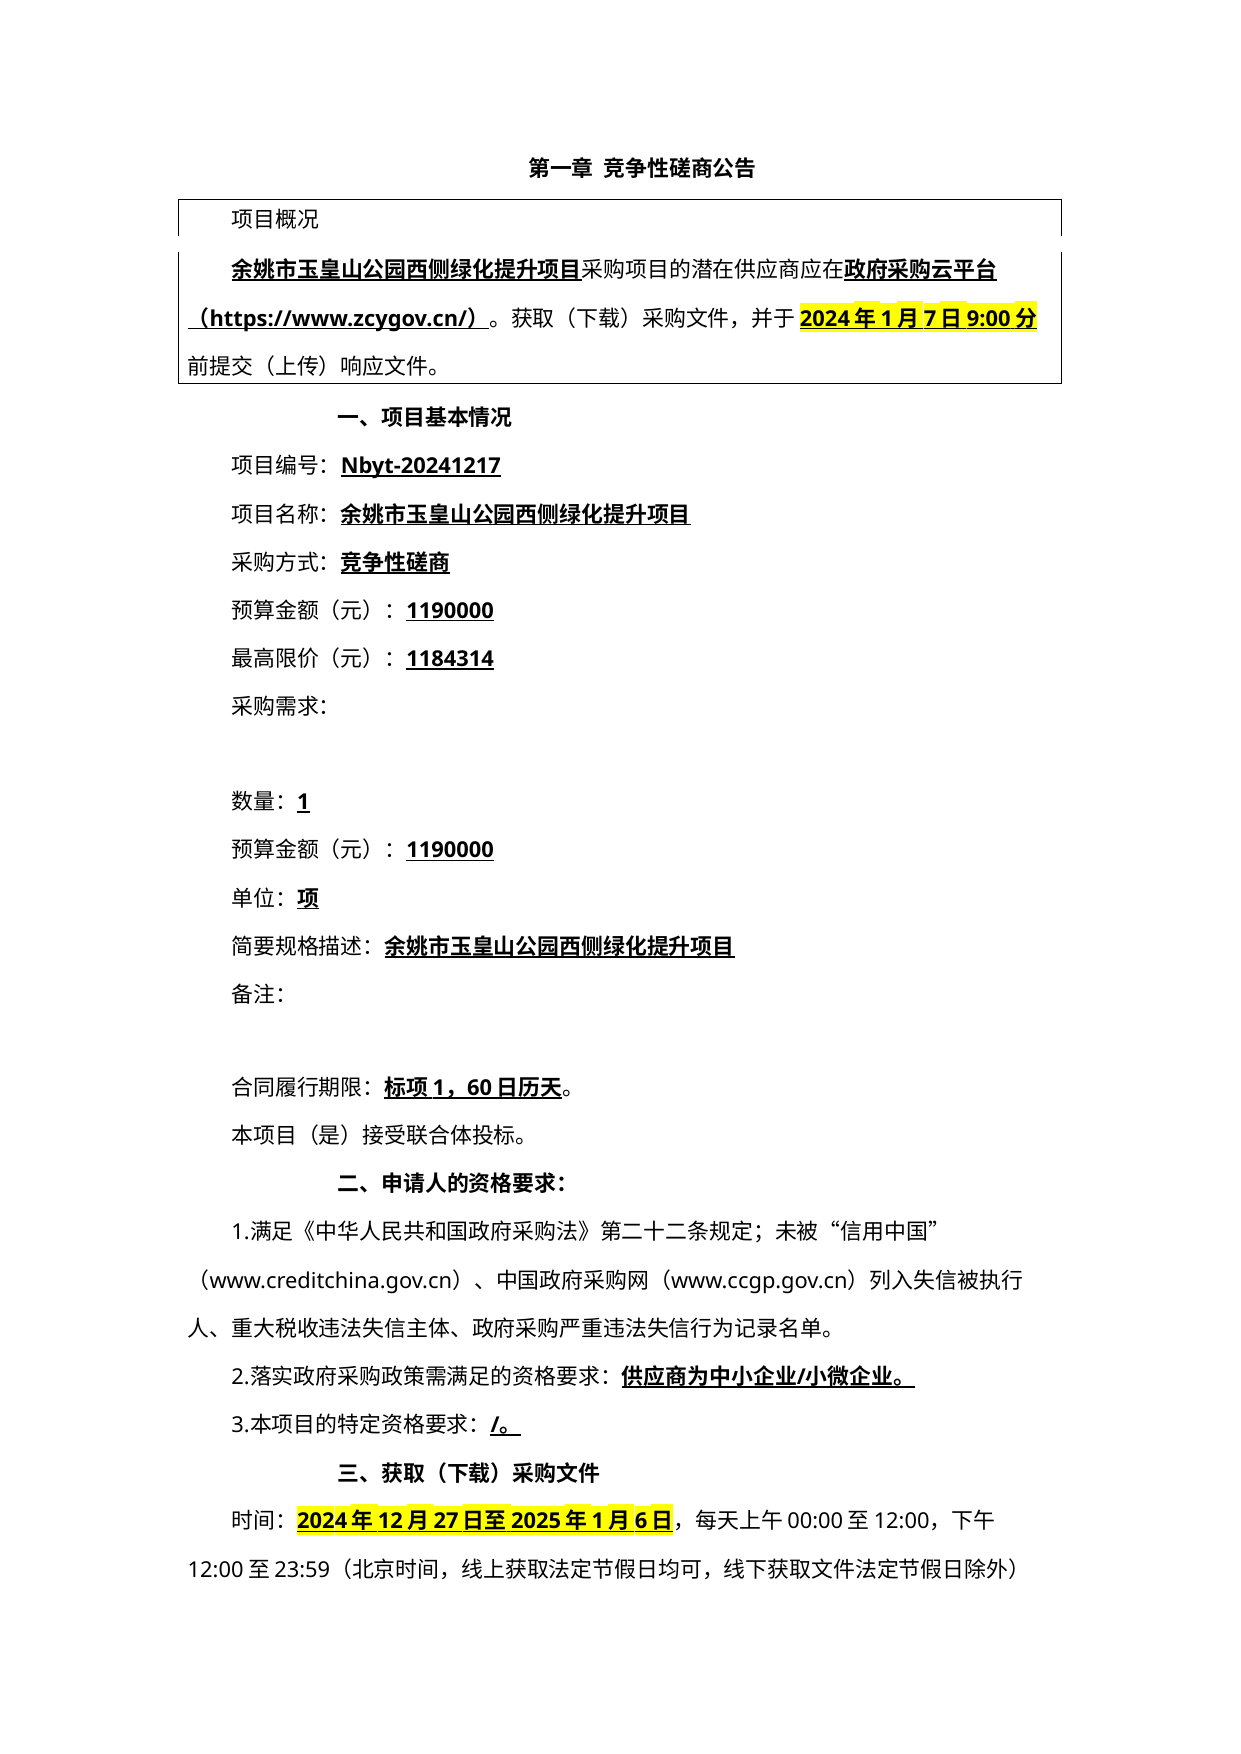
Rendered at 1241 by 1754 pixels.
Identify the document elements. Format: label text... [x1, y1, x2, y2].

text 预算金额（元）：1190000 [187, 592, 1053, 625]
text 预算金额（元）：1190000 [187, 832, 1053, 864]
text 最高限价（元）：1184314 [187, 641, 1053, 673]
text 3.本项目的特定资格要求：/。 [187, 1407, 1053, 1439]
text 备注： [187, 977, 1053, 1009]
text 合同履行期限：标项1，60日历天。 [187, 1069, 1053, 1102]
text 二、申请人的资格要求： [337, 1166, 1053, 1198]
text 采购方式：竞争性磋商 [187, 544, 1053, 577]
text 项目名称：余姚市玉皇山公园西侧绿化提升项目 [187, 496, 1053, 528]
text 本项目（是）接受联合体投标。 [187, 1118, 1053, 1150]
text 数量：1 [187, 784, 1053, 816]
text 余姚市玉皇山公园西侧绿化提升项目采购项目的潜在供应商应在政府采购云平台（https://www.zcygov.cn/）。获取（下载）采购文件，并于2024年1月7日9:00分前提交（上传）响应文件。 [179, 252, 1061, 383]
text 项目编号：Nbyt-20241217 [187, 448, 1053, 480]
text 第一章 竞争性磋商公告 [187, 150, 1053, 183]
text 采购需求： [187, 689, 1053, 721]
text 简要规格描述：余姚市玉皇山公园西侧绿化提升项目 [187, 928, 1053, 961]
text 一、项目基本情况 [337, 400, 1053, 432]
text 项目概况 [179, 200, 1061, 236]
text 三、获取（下载）采购文件 [337, 1455, 1053, 1487]
text 单位：项 [187, 880, 1053, 913]
text 2.落实政府采购政策需满足的资格要求：供应商为中小企业/小微企业。 [187, 1359, 1053, 1391]
text 时间：2024年12月27日至2025年1月6日，每天上午00:00至12:00，下午12:00至23:59（北京时间，线上获取法定节假日均可，线下获取文件法定节假日除外） [187, 1503, 1053, 1584]
text 1.满足《中华人民共和国政府采购法》第二十二条规定；未被“信用中国”（www.creditchina.gov.cn）、中国政府采购网（www.ccgp.gov.cn）列入失信被执行人、重大税收违法失信主体、政府采购严重违法失信行为记录名单。 [187, 1214, 1053, 1343]
